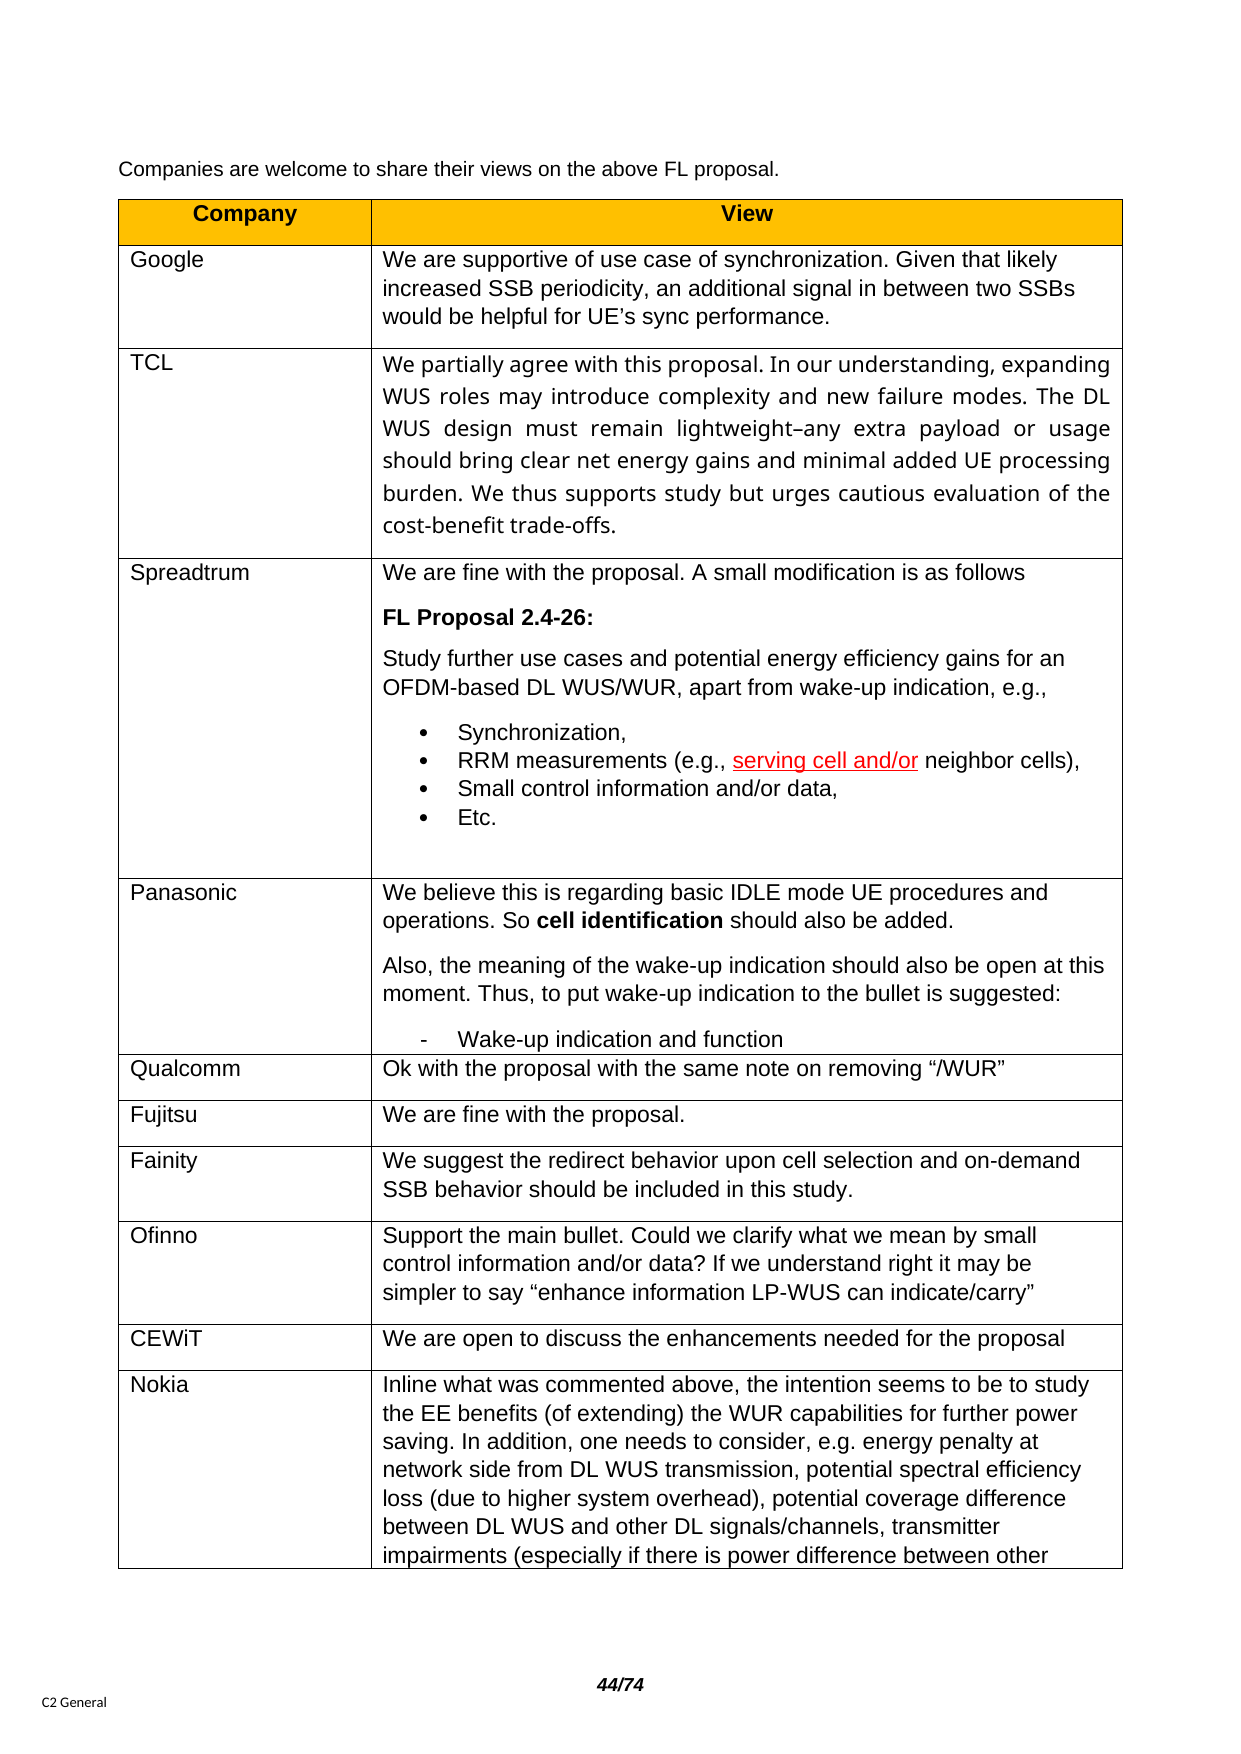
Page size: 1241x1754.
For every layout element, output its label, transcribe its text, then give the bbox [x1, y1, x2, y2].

table_cell We are open to discuss the enhancements needed for the proposal [372, 1325, 1122, 1370]
table_cell Spreadtrum [119, 559, 371, 877]
table_cell Google [119, 246, 371, 348]
table_cell We suggest the redirect behavior upon cell selection and on-demand SSB behavior should be included in this study. [372, 1147, 1122, 1221]
table_cell Ofinno [119, 1222, 371, 1324]
table_cell We are fine with the proposal. [372, 1101, 1122, 1146]
table_cell TCL [119, 349, 371, 558]
text Companies are welcome to share their views on the above FL proposal. [118, 156, 1122, 180]
table_cell Fainity [119, 1147, 371, 1221]
table_cell CEWiT [119, 1325, 371, 1370]
table_cell We believe this is regarding basic IDLE mode UE procedures and operations. So cell identification should also be added. Also, the meaning of the wake-up indication should also be open at this moment. Thus, to put wake-up indication to the bullet is suggested: Wake-up indication and function [372, 879, 1122, 1054]
table_cell Panasonic [119, 879, 371, 1054]
table_cell We partially agree with this proposal. In our understanding, expanding WUS roles may introduce complexity and new failure modes. The DL WUS design must remain lightweight–any extra payload or usage should bring clear net energy gains and minimal added UE processing burden. We thus supports study but urges cautious evaluation of the cost-benefit trade-offs. [372, 349, 1122, 558]
table_cell Ok with the proposal with the same note on removing “/WUR” [372, 1055, 1122, 1100]
table_cell We are supportive of use case of synchronization. Given that likely increased SSB periodicity, an additional signal in between two SSBs would be helpful for UE’s sync performance. [372, 246, 1122, 348]
table_cell Fujitsu [119, 1101, 371, 1146]
table_header Company [119, 200, 371, 245]
table_header View [372, 200, 1122, 245]
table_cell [372, 1371, 1122, 1568]
table_cell Qualcomm [119, 1055, 371, 1100]
table_cell Nokia [119, 1371, 371, 1568]
table_cell We are fine with the proposal. A small modification is as follows FL Proposal 2.4-15: Study further use cases and potential energy efficiency gains for an OFDM-based DL WUS/WUR, apart from wake-up indication, e.g., Synchronization, RRM measurements (e.g., serving cell and/or neighbor cells), Small control information and/or data, Etc. [372, 559, 1122, 877]
table_cell Support the main bullet. Could we clarify what we mean by small control information and/or data? If we understand right it may be simpler to say “enhance information LP-WUS can indicate/carry” [372, 1222, 1122, 1324]
